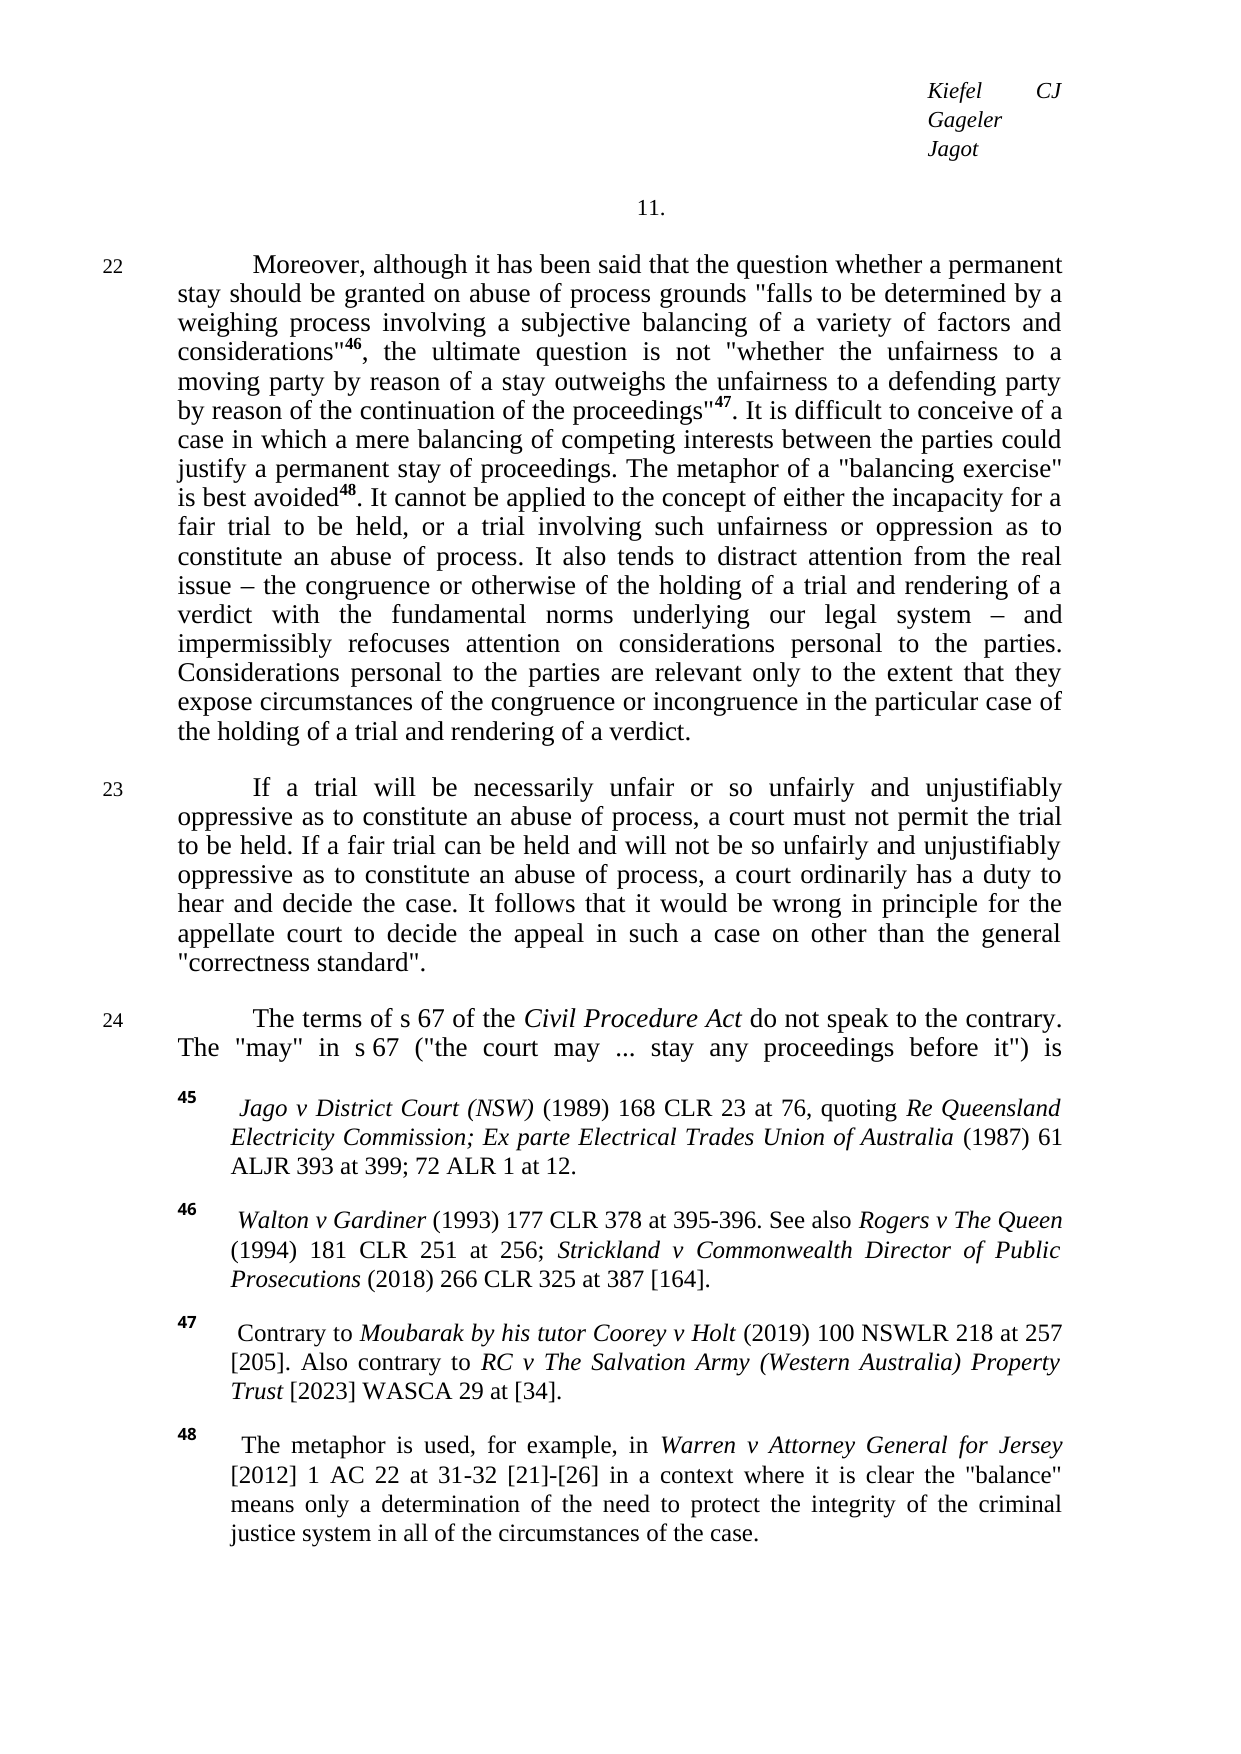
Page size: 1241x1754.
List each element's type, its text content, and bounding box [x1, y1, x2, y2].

list If a trial will be necessarily unfair or so unfairly and unjustifiably oppressive as to constitute an abuse of process, a court must not permit the trial to be held. If a fair trial can be held and will not be so unfairly and unjustifiably oppressive as to constitute an abuse of process, a court ordinarily has a duty to hear and decide the case. It follows that it would be wrong in principle for the appellate court to decide the appeal in such a case on other than the general "correctness standard". [102, 773, 1063, 977]
list Moreover, although it has been said that the question whether a permanent stay should be granted on abuse of process grounds "falls to be determined by a weighing process involving a subjective balancing of a variety of factors and considerations", the ultimate question is not "whether the unfairness to a moving party by reason of a stay outweighs the unfairness to a defending party by reason of the continuation of the proceedings". It is difficult to conceive of a case in which a mere balancing of competing interests between the parties could justify a permanent stay of proceedings. The metaphor of a "balancing exercise" is best avoided. It cannot be applied to the concept of either the incapacity for a fair trial to be held, or a trial involving such unfairness or oppression as to constitute an abuse of process. It also tends to distract attention from the real issue – the congruence or otherwise of the holding of a trial and rendering of a verdict with the fundamental norms underlying our legal system – and impermissibly refocuses attention on considerations personal to the parties. Considerations personal to the parties are relevant only to the extent that they expose circumstances of the congruence or incongruence in the particular case of the holding of a trial and rendering of a verdict. [102, 250, 1063, 746]
